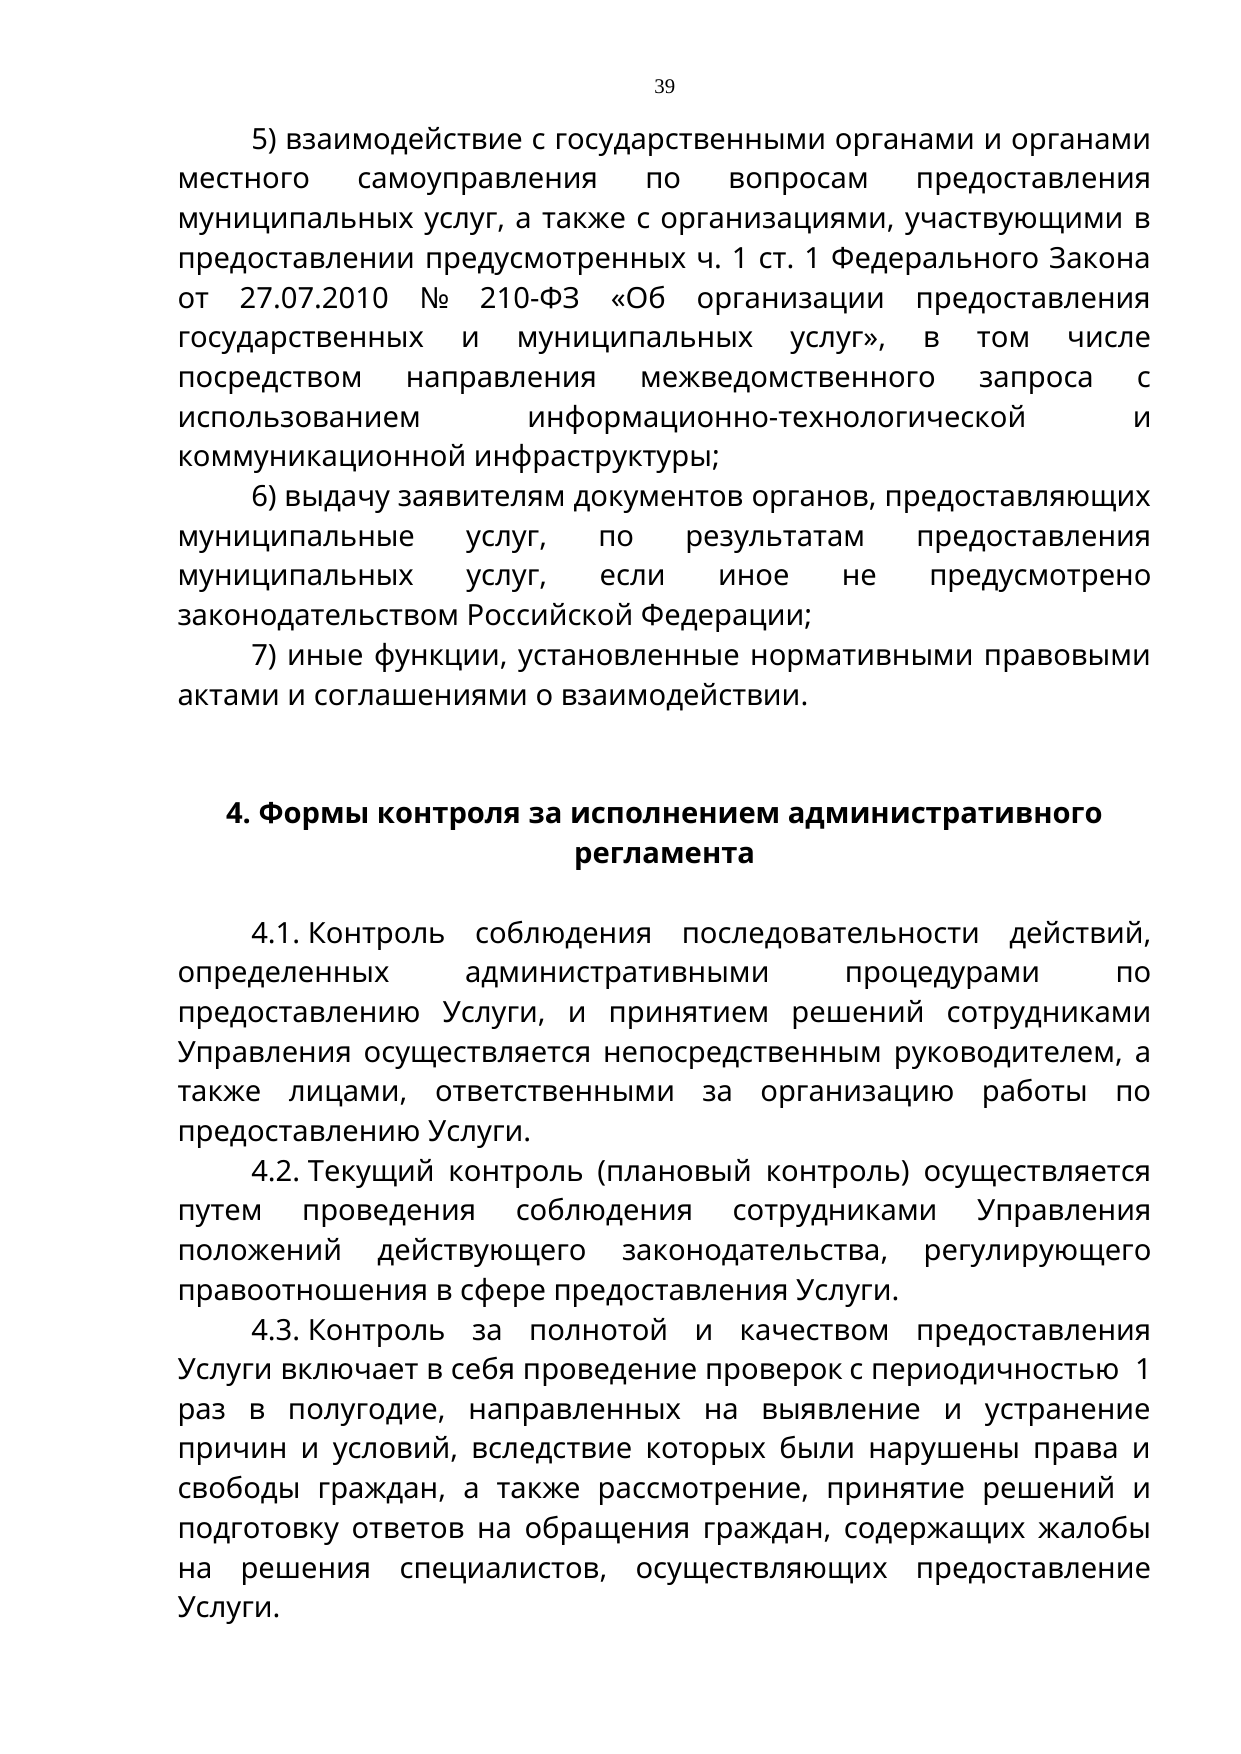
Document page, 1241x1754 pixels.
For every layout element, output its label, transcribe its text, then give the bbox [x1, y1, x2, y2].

text 4.2. Текущий контроль (плановый контроль) осуществляется путем проведения соблюдения сотрудниками Управления положений действующего законодательства, регулирующего правоотношения в сфере предоставления Услуги. [177, 1150, 1152, 1309]
text 4. Формы контроля за исполнением административного регламента [177, 793, 1152, 872]
text 4.1. Контроль соблюдения последовательности действий, определенных административными процедурами по предоставлению Услуги, и принятием решений сотрудниками Управления осуществляется непосредственным руководителем, а также лицами, ответственными за организацию работы по предоставлению Услуги. [177, 912, 1152, 1150]
text 5) взаимодействие с государственными органами и органами местного самоуправления по вопросам предоставления муниципальных услуг, а также с организациями, участвующими в предоставлении предусмотренных ч. 1 ст. 1 Федерального Закона от 27.07.2010 № 210-ФЗ «Об организации предоставления государственных и муниципальных услуг», в том числе посредством направления межведомственного запроса с использованием информационно-технологической и коммуникационной инфраструктуры; [177, 118, 1152, 475]
text 6) выдачу заявителям документов органов, предоставляющих муниципальные услуг, по результатам предоставления муниципальных услуг, если иное не предусмотрено законодательством Российской Федерации; [177, 475, 1152, 634]
text 7) иные функции, установленные нормативными правовыми актами и соглашениями о взаимодействии. [177, 634, 1152, 713]
text 4.3. Контроль за полнотой и качеством предоставления Услуги включает в себя проведение проверок с периодичностью 1 раз в полугодие, направленных на выявление и устранение причин и условий, вследствие которых были нарушены права и свободы граждан, а также рассмотрение, принятие решений и подготовку ответов на обращения граждан, содержащих жалобы на решения специалистов, осуществляющих предоставление Услуги. [177, 1309, 1152, 1626]
